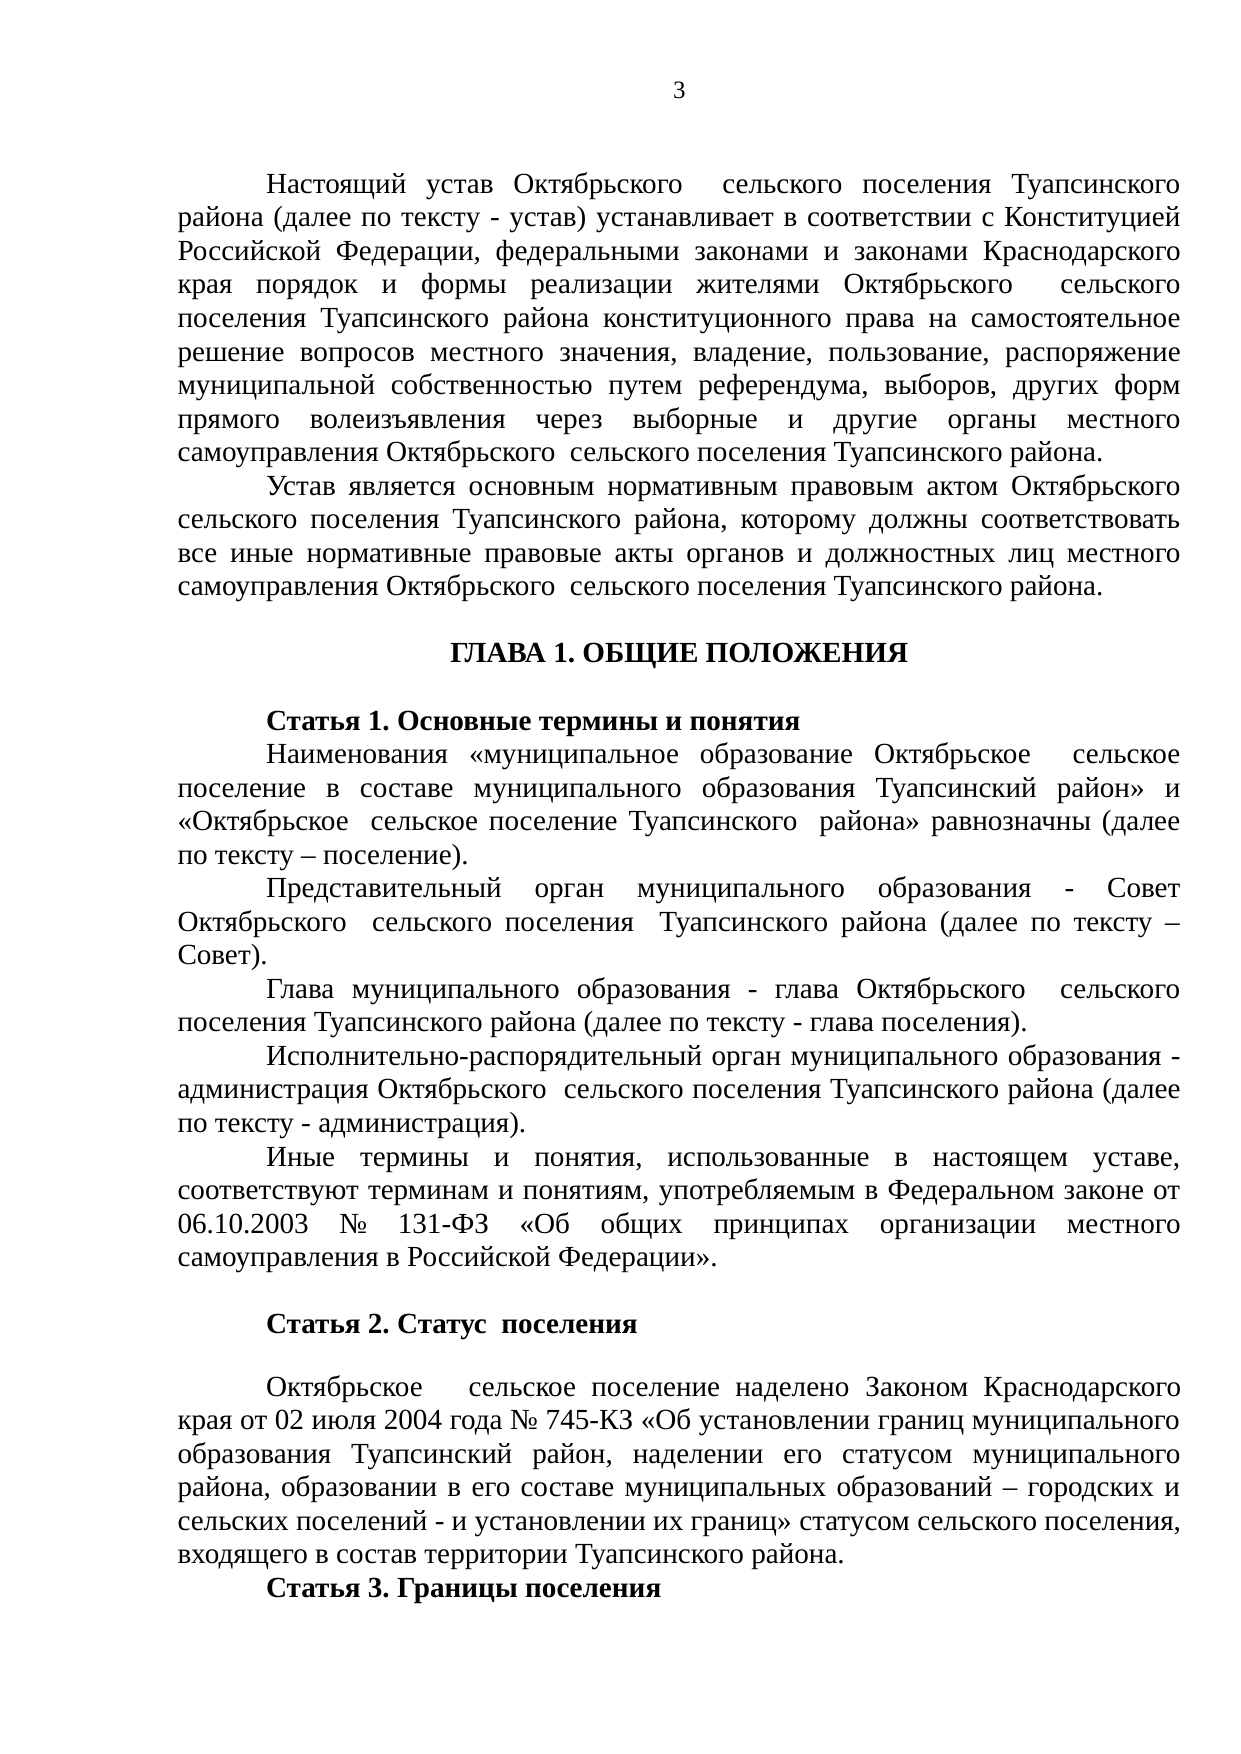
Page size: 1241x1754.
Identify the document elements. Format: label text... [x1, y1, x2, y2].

subtitle Статья 2. Статус поселения [177, 1306, 1181, 1340]
text Глава муниципального образования - глава Октябрьского сельского поселения Туапсинского района (далее по тексту - глава поселения). [177, 971, 1181, 1038]
subtitle ГЛАВА 1. ОБЩИЕ ПОЛОЖЕНИЯ [177, 636, 1181, 669]
text Иные термины и понятия, использованные в настоящем уставе, соответствуют терминам и понятиям, употребляемым в Федеральном законе от 06.10.2003 № 131-ФЗ «Об общих принципах организации местного самоуправления в Российской Федерации». [177, 1139, 1181, 1273]
text Представительный орган муниципального образования - Совет Октябрьского сельского поселения Туапсинского района (далее по тексту – Совет). [177, 870, 1181, 971]
text Статья 1. Основные термины и понятия [177, 703, 1181, 736]
text Настоящий устав Октябрьского сельского поселения Туапсинского района (далее по тексту - устав) устанавливает в соответствии с Конституцией Российской Федерации, федеральными законами и законами Краснодарского края порядок и формы реализации жителями Октябрьского сельского поселения Туапсинского района конституционного права на самостоятельное решение вопросов местного значения, владение, пользование, распоряжение муниципальной собственностью путем референдума, выборов, других форм прямого волеизъявления через выборные и другие органы местного самоуправления Октябрьского сельского поселения Туапсинского района. [177, 166, 1181, 468]
text Исполнительно-распорядительный орган муниципального образования - администрация Октябрьского сельского поселения Туапсинского района (далее по тексту - администрация). [177, 1038, 1181, 1139]
text Наименования «муниципальное образование Октябрьское сельское поселение в составе муниципального образования Туапсинский район» и «Октябрьское сельское поселение Туапсинского района» равнозначны (далее по тексту – поселение). [177, 736, 1181, 870]
text Устав является основным нормативным правовым актом Октябрьского сельского поселения Туапсинского района, которому должны соответствовать все иные нормативные правовые акты органов и должностных лиц местного самоуправления Октябрьского сельского поселения Туапсинского района. [177, 468, 1181, 602]
text Статья 3. Границы поселения [177, 1570, 1181, 1603]
text Октябрьское сельское поселение наделено Законом Краснодарского края от 02 июля 2004 года № 745-КЗ «Об установлении границ муниципального образования Туапсинский район, наделении его статусом муниципального района, образовании в его составе муниципальных образований – городских и сельских поселений - и установлении их границ» статусом сельского поселения, входящего в состав территории Туапсинского района. [177, 1369, 1181, 1570]
